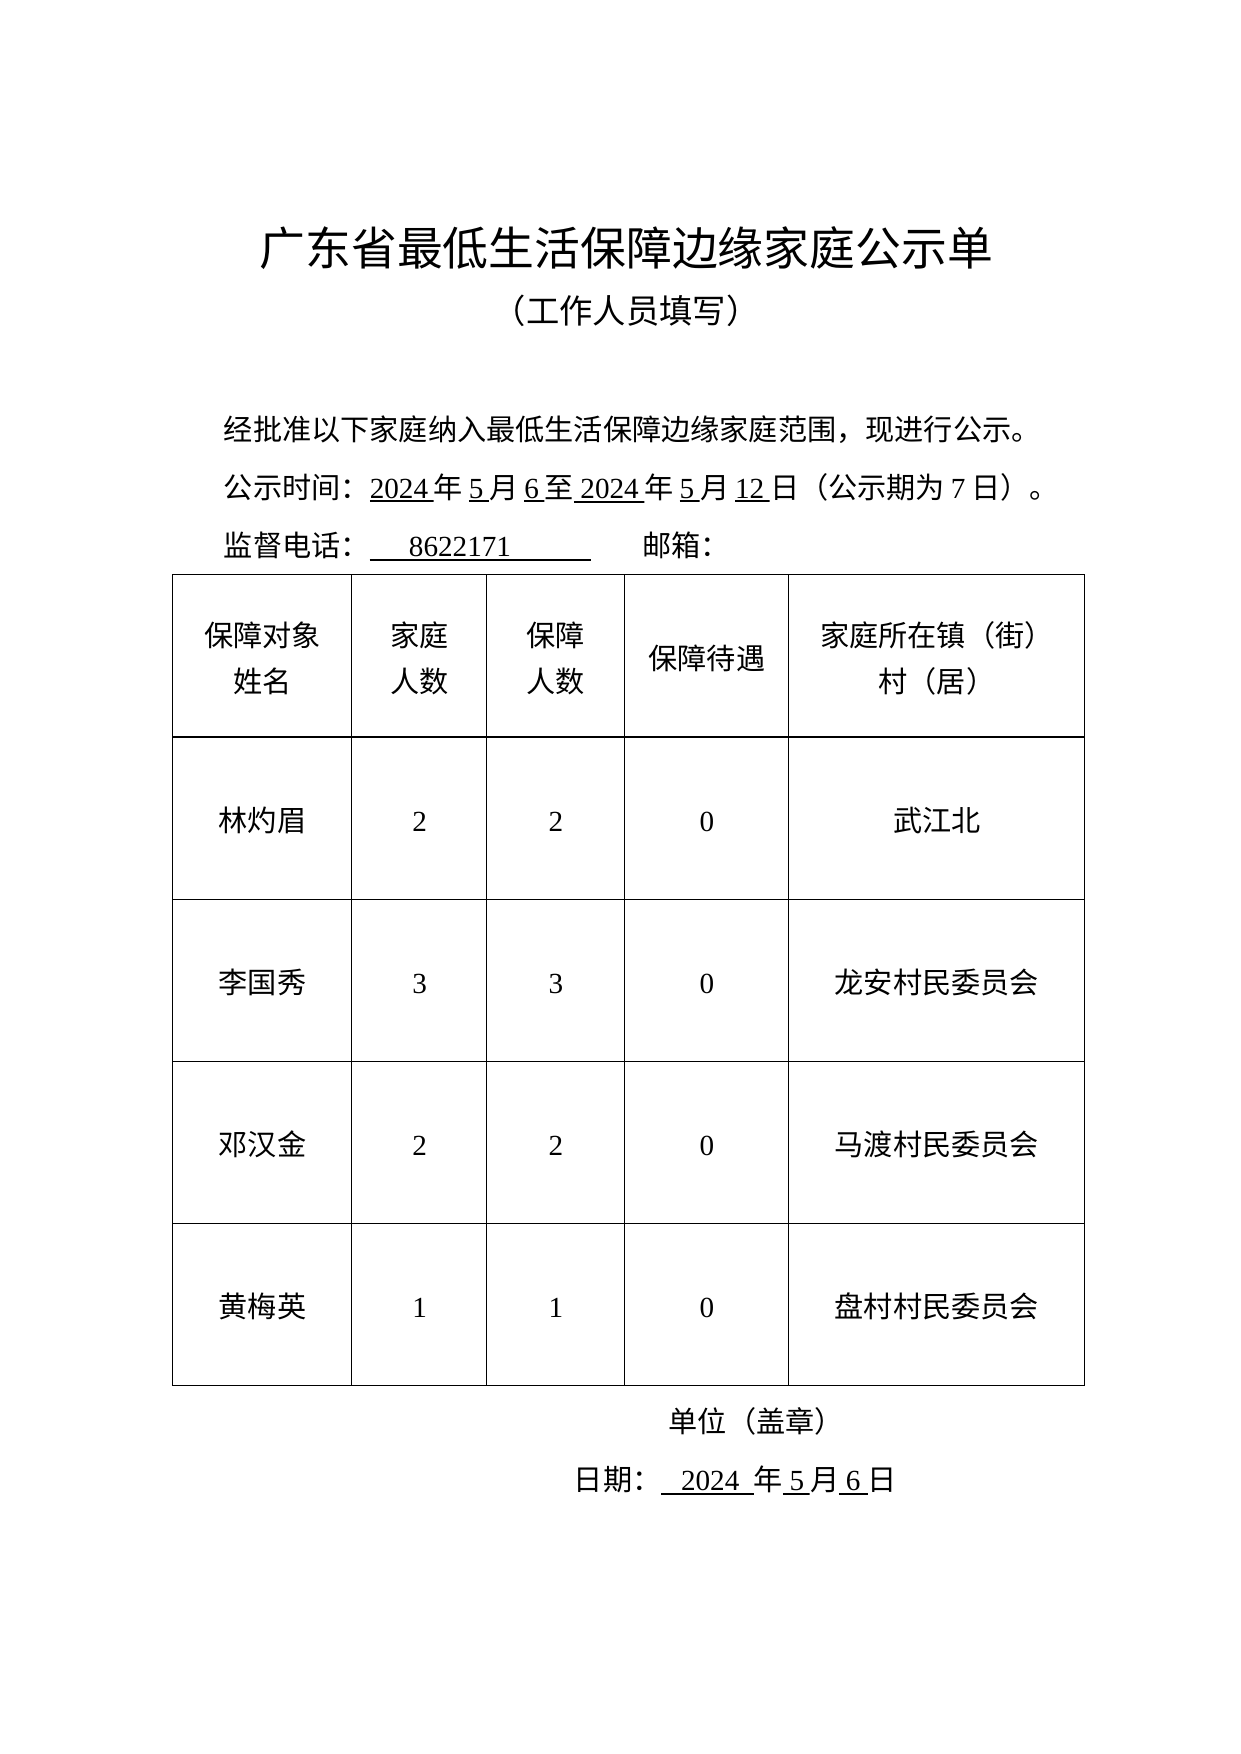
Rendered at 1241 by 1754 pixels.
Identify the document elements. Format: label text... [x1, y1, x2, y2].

table_cell 邓汉金 [173, 1062, 351, 1223]
table_cell 马渡村民委员会 [789, 1062, 1084, 1223]
table_cell 3 [352, 900, 486, 1061]
table_header 家庭所在镇（街） 村（居） [789, 575, 1084, 736]
table_cell 林灼眉 [173, 738, 351, 898]
table_header 保障 人数 [487, 575, 624, 736]
table_cell 盘村村民委员会 [789, 1224, 1084, 1385]
table_cell 2 [352, 1062, 486, 1223]
text （工作人员填写） [165, 277, 1087, 335]
table_cell 0 [625, 738, 788, 898]
table_header 保障待遇 [625, 575, 788, 736]
table_cell 2 [352, 738, 486, 898]
table_header 家庭 人数 [352, 575, 486, 736]
table_cell 黄梅英 [173, 1224, 351, 1385]
table_cell 龙安村民委员会 [789, 900, 1084, 1061]
table_cell 2 [487, 738, 624, 898]
text 公示时间：2024年5月6至 2024年5月12日（公示期为7日）。 [165, 452, 1087, 510]
text 经批准以下家庭纳入最低生活保障边缘家庭范围，现进行公示。 [165, 393, 1087, 452]
text 广东省最低生活保障边缘家庭公示单 [165, 218, 1087, 277]
table_cell 李国秀 [173, 900, 351, 1061]
table_cell 2 [487, 1062, 624, 1223]
text 单位（盖章） [165, 568, 1087, 1444]
table_cell 1 [487, 1224, 624, 1385]
table_cell 0 [625, 1062, 788, 1223]
text 日期： 2024 年 5月 6 日 [165, 1444, 1087, 1502]
table_cell 0 [625, 900, 788, 1061]
table_cell 1 [352, 1224, 486, 1385]
table_cell 3 [487, 900, 624, 1061]
table_cell 0 [625, 1224, 788, 1385]
table_header 保障对象 姓名 [173, 575, 351, 736]
text 监督电话： 8622171 邮箱： [165, 510, 1087, 568]
table_cell 武江北 [789, 738, 1084, 898]
